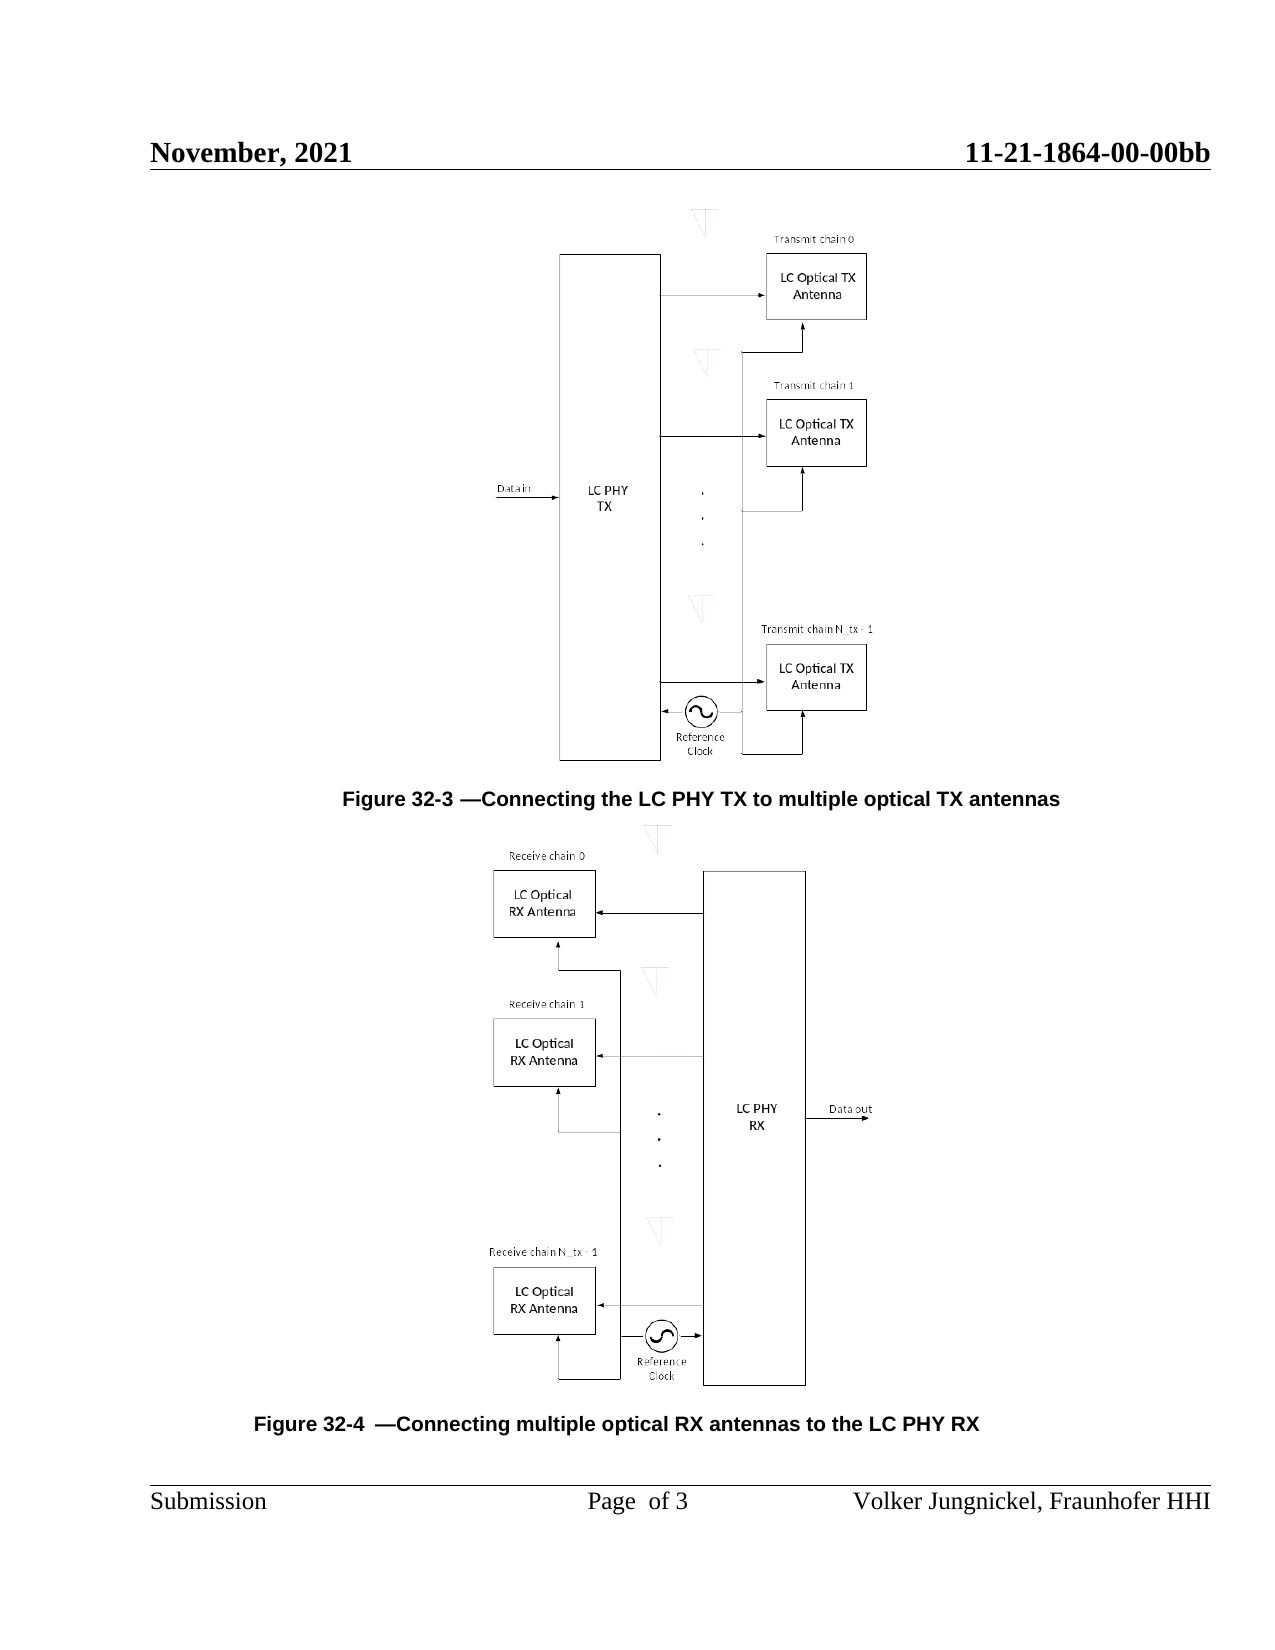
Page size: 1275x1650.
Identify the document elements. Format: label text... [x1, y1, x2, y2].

list —Connecting the LC PHY TX to multiple optical TX antennas [342, 787, 1211, 811]
list —Connecting multiple optical RX antennas to the LC PHY RX [253, 1412, 1211, 1436]
